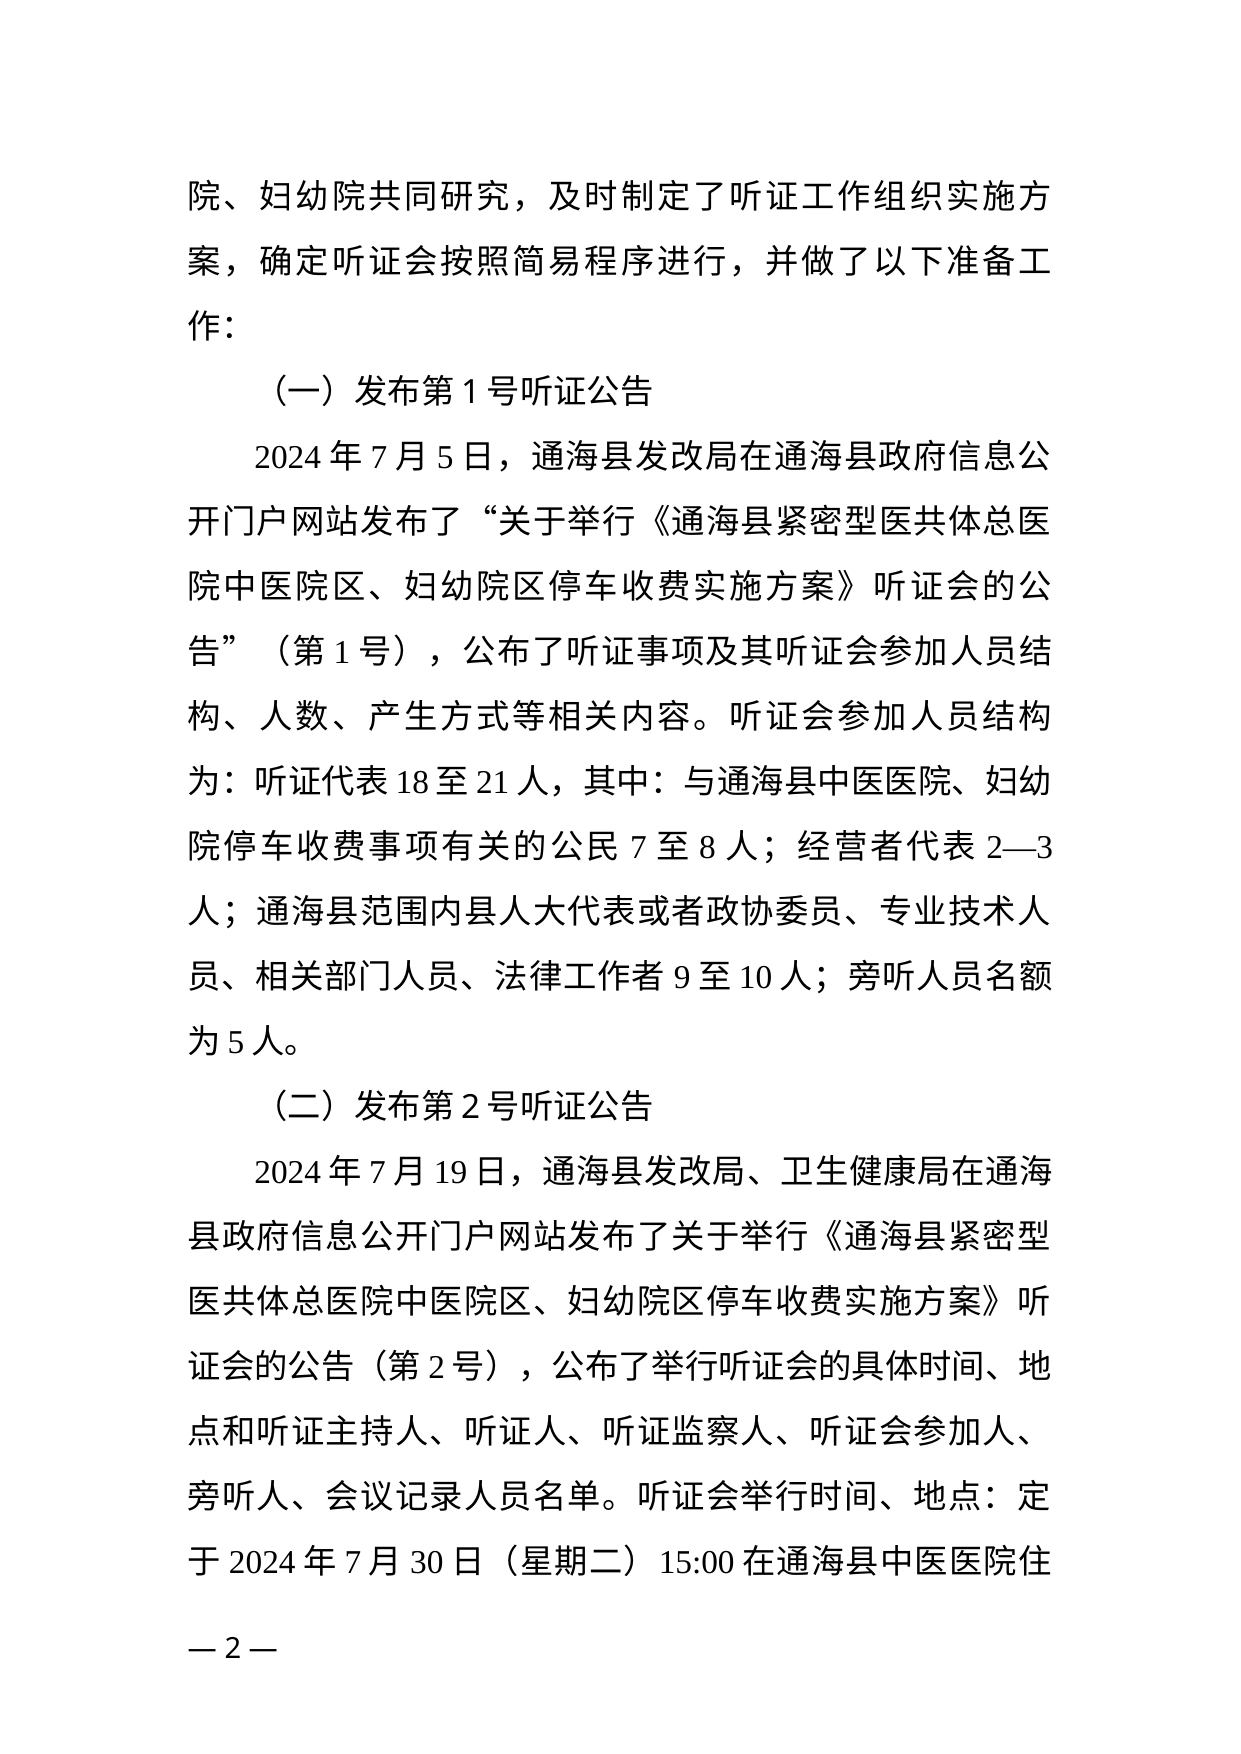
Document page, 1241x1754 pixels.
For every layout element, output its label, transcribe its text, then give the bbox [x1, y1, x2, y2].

list （一）发布第1号听证公告 [187, 357, 1053, 422]
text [187, 1137, 1053, 1592]
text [187, 162, 1053, 357]
list 2024年7月5日，通海县发改局在通海县政府信息公开门户网站发布了“关于举行《通海县紧密型医共体总医院中医院区、妇幼院区停车收费实施方案》听证会的公告”（第1号），公布了听证事项及其听证会参加人员结构、人数、产生方式等相关内容。听证会参加人员结构为：听证代表18至21人，其中：与通海县中医医院、妇幼院停车收费事项有关的公民7至8人；经营者代表2—3人；通海县范围内县人大代表或者政协委员、专业技术人员、相关部门人员、法律工作者9至10人；旁听人员名额为5人。 [187, 422, 1053, 1072]
list （二）发布第2号听证公告 [187, 1072, 1053, 1137]
